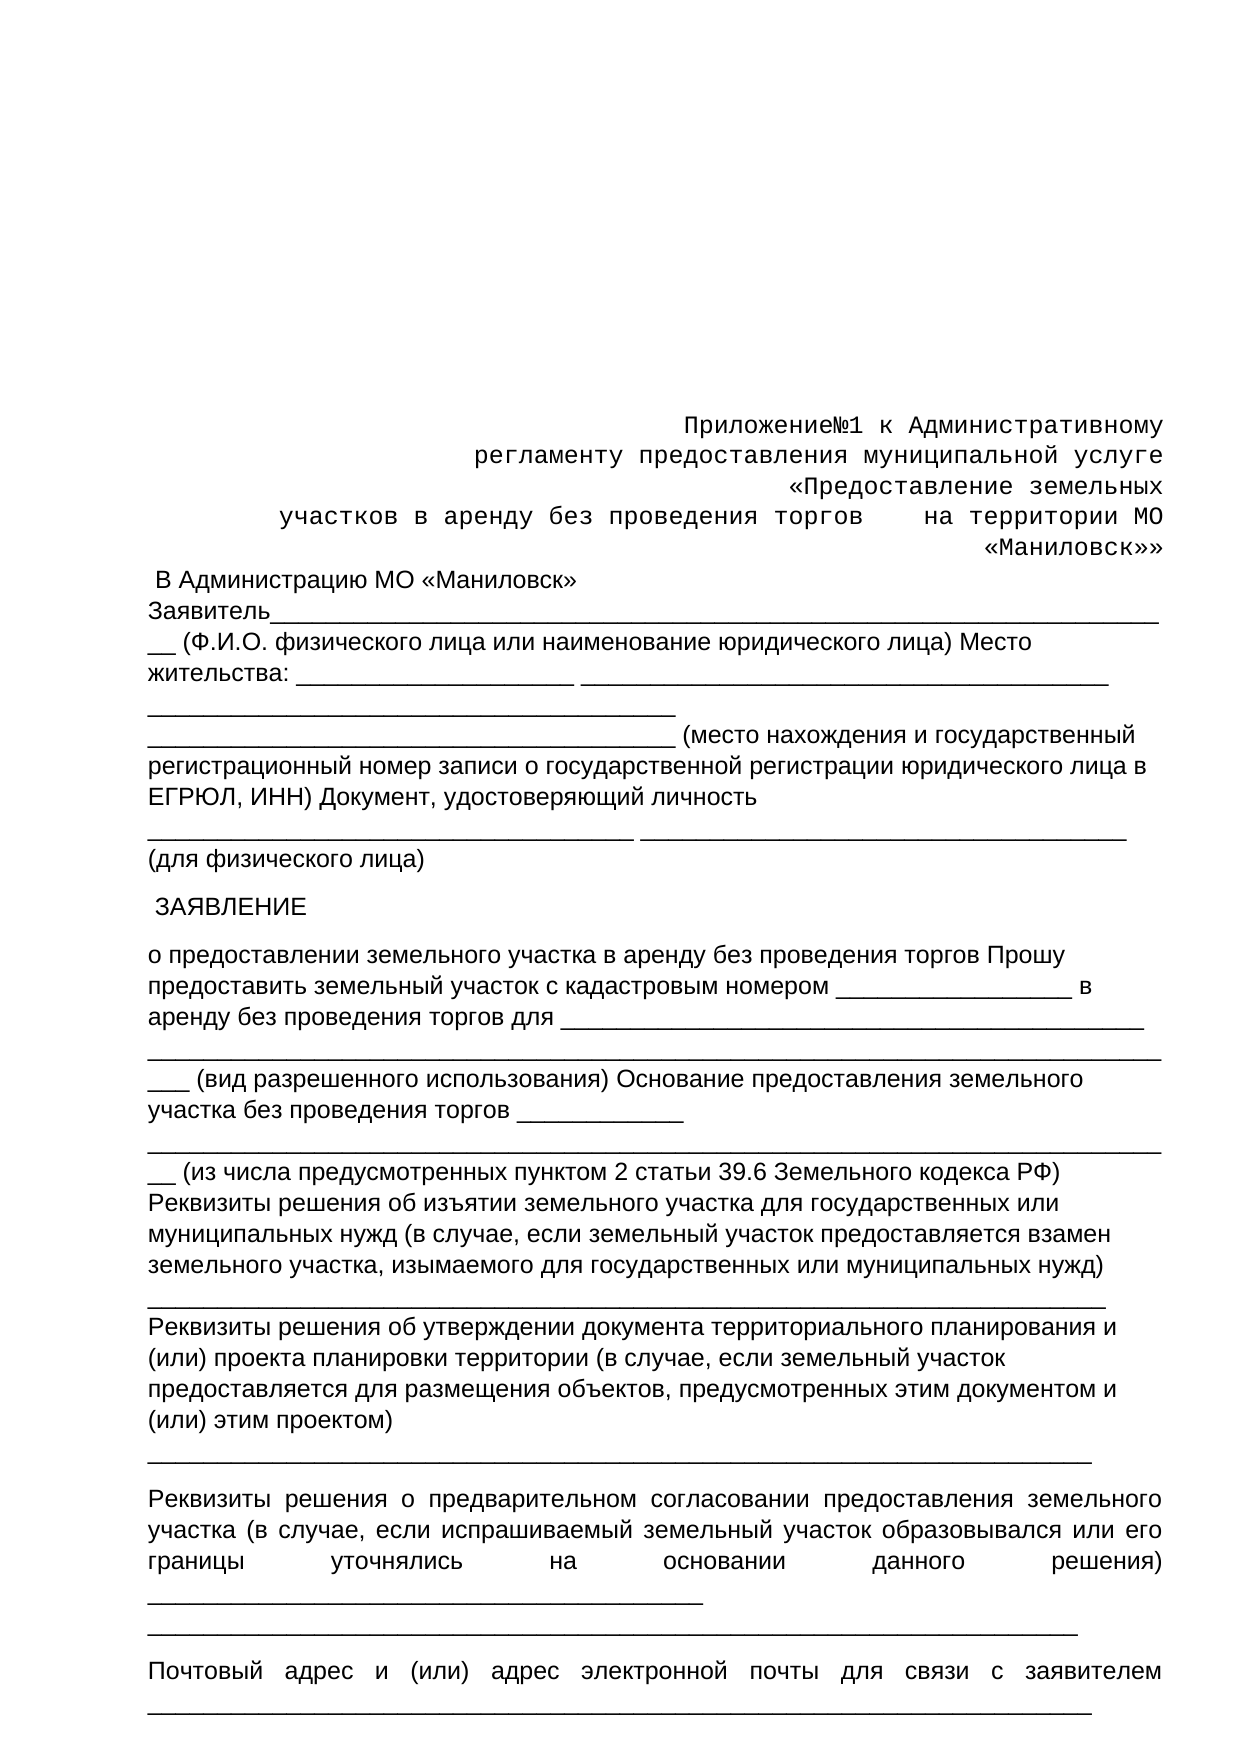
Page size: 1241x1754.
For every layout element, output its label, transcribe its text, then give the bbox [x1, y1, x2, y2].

text о предоставлении земельного участка в аренду без проведения торгов Прошу предоставить земельный участок с кадастровым номером _________________ в аренду без проведения торгов для __________________________________________ ____________________________________________________________________________ (вид разрешенного использования) Основание предоставления земельного участка без проведения торгов ____________ ___________________________________________________________________________ (из числа предусмотренных пунктом 2 статьи 39.6 Земельного кодекса РФ) Реквизиты решения об изъятии земельного участка для государственных или муниципальных нужд (в случае, если земельный участок предоставляется взамен земельного участка, изымаемого для государственных или муниципальных нужд) _____________________________________________________________________ Реквизиты решения об утверждении документа территориального планирования и (или) проекта планировки территории (в случае, если земельный участок предоставляется для размещения объектов, предусмотренных этим документом и (или) этим проектом) ____________________________________________________________________ [148, 940, 1163, 1465]
text В Администрацию МО «Маниловск» Заявитель__________________________________________________________________ (Ф.И.О. физического лица или наименование юридического лица) Место жительства: ____________________ ______________________________________ ______________________________________ ______________________________________ (место нахождения и государственный регистрационный номер записи о государственной регистрации юридического лица в ЕГРЮЛ, ИНН) Документ, удостоверяющий личность ___________________________________ ___________________________________ (для физического лица) [148, 565, 1163, 873]
text ЗАЯВЛЕНИЕ [148, 892, 1163, 921]
text Реквизиты решения о предварительном согласовании предоставления земельного участка (в случае, если испрашиваемый земельный участок образовывался или его границы уточнялись на основании данного решения) ________________________________________ ___________________________________________________________________ [148, 1484, 1163, 1637]
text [148, 1656, 1163, 1716]
text Приложение№1 к Административному регламенту предоставления муниципальной услуге [148, 412, 1163, 471]
text «Предоставление земельных участков в аренду без проведения торгов на территории МО «Маниловск»» [148, 473, 1163, 563]
